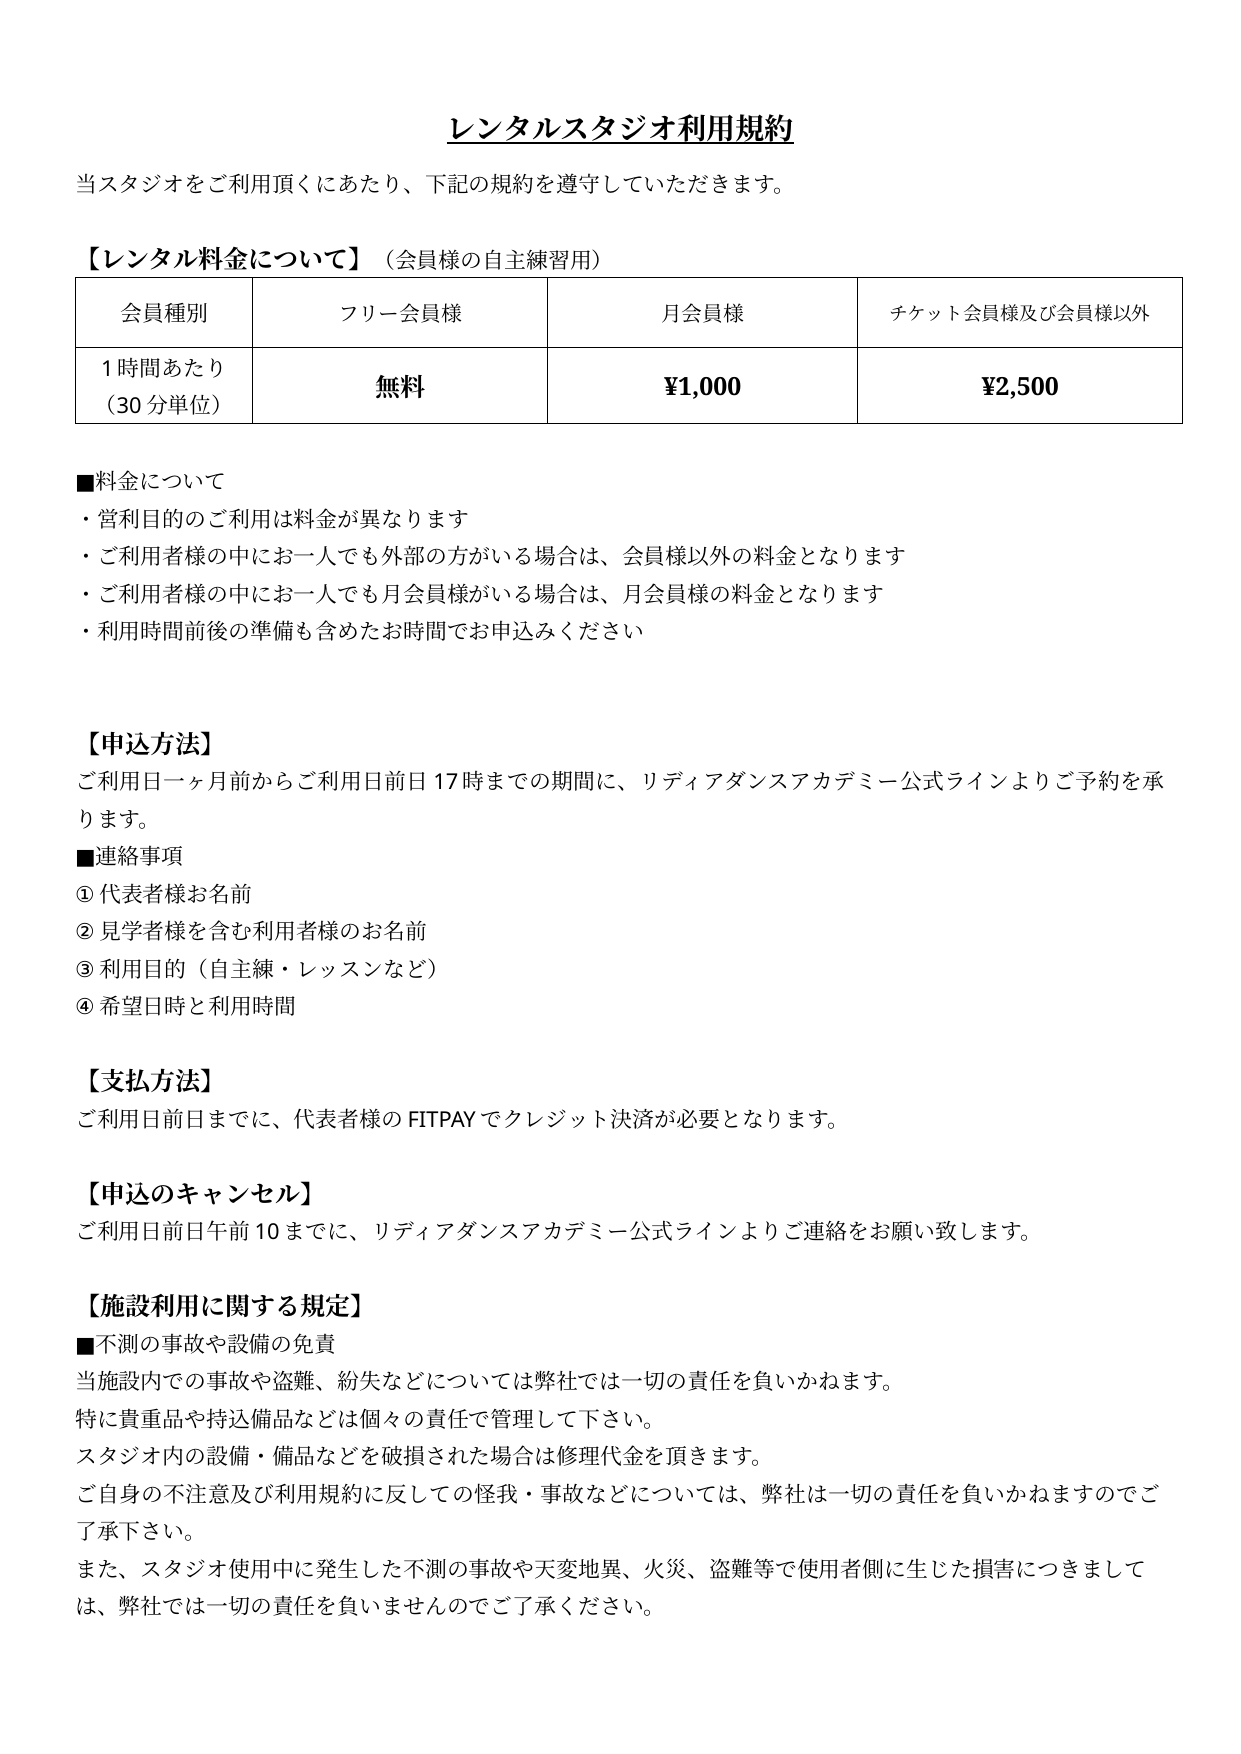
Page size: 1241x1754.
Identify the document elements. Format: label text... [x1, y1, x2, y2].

text スタジオ内の設備・備品などを破損された場合は修理代金を頂きます。 [75, 1436, 1165, 1474]
text ご利用日前日午前10までに、リディアダンスアカデミー公式ラインよりご連絡をお願い致します。 [75, 1211, 1165, 1249]
text 当スタジオをご利用頂くにあたり、下記の規約を遵守していただきます。 [75, 164, 1165, 202]
text ご利用日前日までに、代表者様のFITPAYでクレジット決済が必要となります。 [75, 1099, 1165, 1136]
text ・営利目的のご利用は料金が異なります [75, 499, 1165, 536]
text ■料金について [75, 461, 1165, 499]
table_cell ¥2,500 [858, 348, 1182, 423]
text 【申込方法】 [75, 724, 1165, 761]
table_header チケット会員様及び会員様以外 [858, 278, 1182, 347]
text ④希望日時と利用時間 [75, 986, 1165, 1024]
text また、スタジオ使用中に発生した不測の事故や天変地異、火災、盗難等で使用者側に生じた損害につきまして [75, 1549, 1165, 1586]
table_cell 1時間あたり（30分単位） [76, 348, 252, 423]
text ・利用時間前後の準備も含めたお時間でお申込みください [75, 611, 1165, 649]
text ②見学者様を含む利用者様のお名前 [75, 911, 1165, 949]
table_header 月会員様 [548, 278, 857, 347]
text ■不測の事故や設備の免責 [75, 1324, 1165, 1361]
text ご自身の不注意及び利用規約に反しての怪我・事故などについては、弊社は一切の責任を負いかねますのでご了承下さい。 [75, 1474, 1165, 1549]
text ・ご利用者様の中にお一人でも月会員様がいる場合は、月会員様の料金となります [75, 574, 1165, 611]
table_header フリー会員様 [253, 278, 547, 347]
table_header 会員種別 [76, 278, 252, 347]
text 特に貴重品や持込備品などは個々の責任で管理して下さい。 [75, 1399, 1165, 1436]
text ①代表者様お名前 [75, 874, 1165, 911]
text レンタルスタジオ利用規約 [75, 89, 1165, 164]
text は、弊社では一切の責任を負いませんのでご了承ください。 [75, 1586, 1165, 1624]
text ご利用日一ヶ月前からご利用日前日17時までの期間に、リディアダンスアカデミー公式ラインよりご予約を承ります。 [75, 761, 1165, 836]
text ・ご利用者様の中にお一人でも外部の方がいる場合は、会員様以外の料金となります [75, 536, 1165, 574]
text 【施設利用に関する規定】 [75, 1286, 1165, 1324]
table_cell 無料 [253, 348, 547, 423]
text ③利用目的（自主練・レッスンなど） [75, 949, 1165, 986]
text ■連絡事項 [75, 836, 1165, 874]
text 【申込のキャンセル】 [75, 1174, 1165, 1211]
text 【支払方法】 [75, 1061, 1165, 1099]
table_cell ¥1,000 [548, 348, 857, 423]
text 当施設内での事故や盗難、紛失などについては弊社では一切の責任を負いかねます。 [75, 1361, 1165, 1399]
text 【レンタル料金について】（会員様の自主練習用） [75, 239, 1165, 277]
